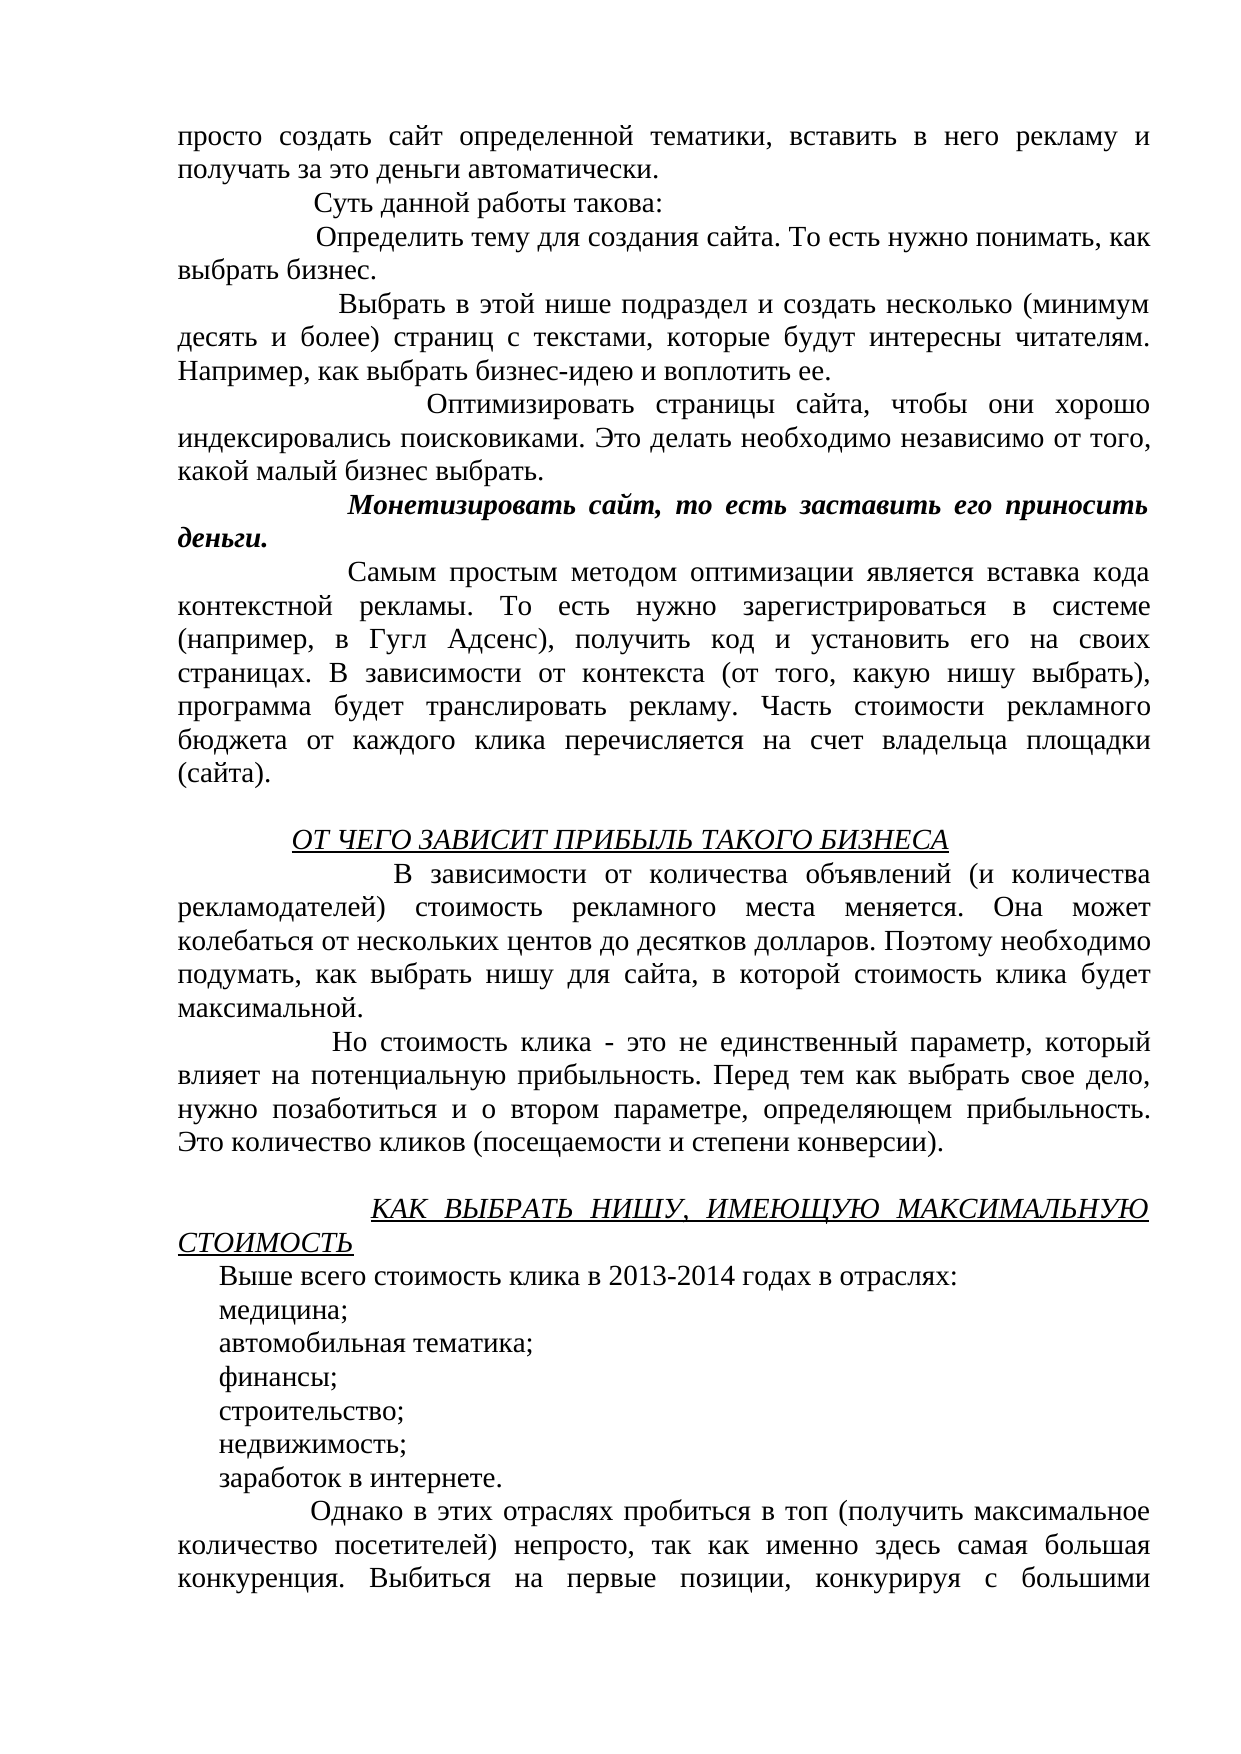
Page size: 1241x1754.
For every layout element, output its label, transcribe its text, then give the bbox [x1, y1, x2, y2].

text медицина; [177, 1292, 1152, 1326]
text Монетизировать сайт, то есть заставить его приносить деньги. [177, 487, 1152, 554]
text Суть данной работы такова: [177, 185, 1152, 219]
text Выбрать в этой нише подраздел и создать несколько (минимум десять и более) страниц с текстами, которые будут интересны читателям. Например, как выбрать бизнес-идею и воплотить ее. [177, 286, 1152, 386]
text заработок в интернете. [177, 1460, 1152, 1493]
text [177, 1493, 1152, 1594]
text В зависимости от количества объявлений (и количества рекламодателей) стоимость рекламного места меняется. Она может колебаться от нескольких центов до десятков долларов. Поэтому необходимо подумать, как выбрать нишу для сайта, в которой стоимость клика будет максимальной. [177, 856, 1152, 1024]
text ОТ ЧЕГО ЗАВИСИТ ПРИБЫЛЬ ТАКОГО БИЗНЕСА [177, 822, 1152, 856]
text Но стоимость клика - это не единственный параметр, который влияет на потенциальную прибыльность. Перед тем как выбрать свое дело, нужно позаботиться и о втором параметре, определяющем прибыльность. Это количество кликов (посещаемости и степени конверсии). [177, 1024, 1152, 1158]
text КАК ВЫБРАТЬ НИШУ, ИМЕЮЩУЮ МАКСИМАЛЬНУЮ СТОИМОСТЬ [177, 1191, 1152, 1258]
text Определить тему для создания сайта. То есть нужно понимать, как выбрать бизнес. [177, 219, 1152, 286]
text финансы; [177, 1359, 1152, 1393]
text Оптимизировать страницы сайта, чтобы они хорошо индексировались поисковиками. Это делать необходимо независимо от того, какой малый бизнес выбрать. [177, 386, 1152, 487]
text Самым простым методом оптимизации является вставка кода контекстной рекламы. То есть нужно зарегистрироваться в системе (например, в Гугл Адсенс), получить код и установить его на своих страницах. В зависимости от контекста (от того, какую нишу выбрать), программа будет транслировать рекламу. Часть стоимости рекламного бюджета от каждого клика перечисляется на счет владельца площадки (сайта). [177, 554, 1152, 789]
text автомобильная тематика; [177, 1326, 1152, 1359]
text Выше всего стоимость клика в 2013-2014 годах в отраслях: [177, 1258, 1152, 1292]
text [177, 118, 1152, 185]
text недвижимость; [177, 1426, 1152, 1460]
text строительство; [177, 1393, 1152, 1426]
